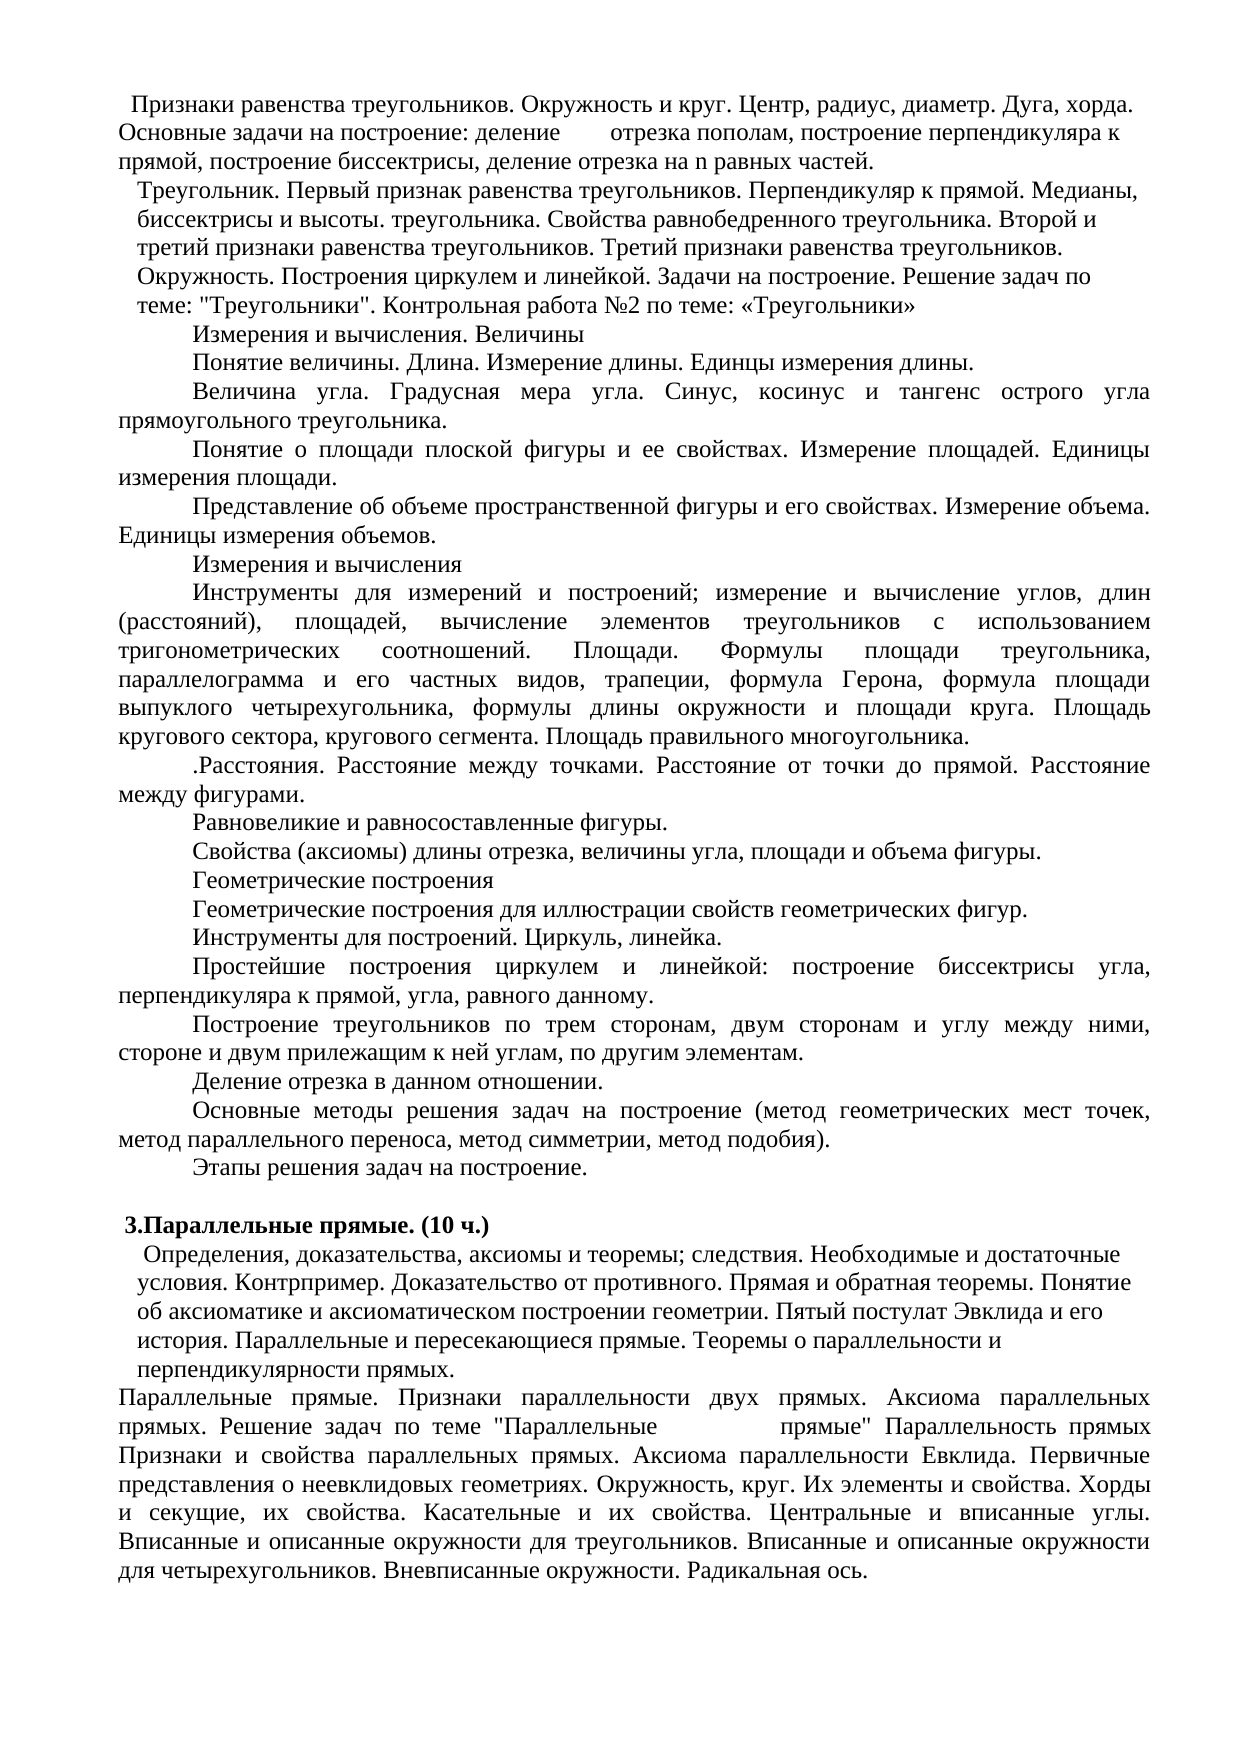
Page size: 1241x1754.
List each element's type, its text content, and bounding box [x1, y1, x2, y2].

text 3.Параллельные прямые. (10 ч.) [118, 1210, 1152, 1239]
text Определения, доказательства, аксиомы и теоремы; следствия. Необходимые и достаточные условия. Контрпример. Доказательство от противного. Прямая и обратная теоремы. Понятие об аксиоматике и аксиоматическом построении геометрии. Пятый постулат Эвклида и его история. Параллельные и пересекающиеся прямые. Теоремы о параллельности и перпендикулярности прямых. [137, 1239, 1152, 1382]
text Простейшие построения циркулем и линейкой: построение биссектрисы угла, перпендикуляра к прямой, угла, равного данному. [118, 951, 1152, 1009]
text Признаки равенства треугольников. Окружность и круг. Центр, радиус, диаметр. Дуга, хорда. Основные задачи на построение: деление отрезка пополам, построение перпендикуляра к прямой, построение биссектрисы, деление отрезка на n равных частей. [118, 89, 1152, 175]
text Параллельные прямые. Признаки параллельности двух прямых. Аксиома параллельных прямых. Решение задач по теме "Параллельные прямые" Параллельность прямых Признаки и свойства параллельных прямых. Аксиома параллельности Евклида. Первичные представления о неевклидовых геометриях. Окружность, круг. Их элементы и свойства. Хорды и секущие, их свойства. Касательные и их свойства. Центральные и вписанные углы. Вписанные и описанные окружности для треугольников. Вписанные и описанные окружности для четырехугольников. Вневписанные окружности. Радикальная ось. [118, 1382, 1152, 1584]
text Треугольник. Первый признак равенства треугольников. Перпендикуляр к прямой. Медианы, биссектрисы и высоты. треугольника. Свойства равнобедренного треугольника. Второй и третий признаки равенства треугольников. Третий признаки равенства треугольников. Окружность. Построения циркулем и линейкой. Задачи на построение. Решение задач по теме: "Треугольники". Контрольная работа №2 по теме: «Треугольники» [137, 175, 1152, 319]
text Геометрические построения [118, 865, 1152, 894]
text .Расстояния. Расстояние между точками. Расстояние от точки до прямой. Расстояние между фигурами. [118, 750, 1152, 807]
text Понятие о площади плоской фигуры и ее свойствах. Измерение площадей. Единицы измерения площади. [118, 434, 1152, 491]
text Инструменты для построений. Циркуль, линейка. [118, 922, 1152, 951]
text Понятие величины. Длина. Измерение длины. Единцы измерения длины. [118, 347, 1152, 376]
text Геометрические построения для иллюстрации свойств геометрических фигур. [118, 894, 1152, 922]
text Равновеликие и равносоставленные фигуры. [118, 807, 1152, 836]
text Этапы решения задач на построение. [118, 1152, 1152, 1181]
text Построение треугольников по трем сторонам, двум сторонам и углу между ними, стороне и двум прилежащим к ней углам, по другим элементам. [118, 1009, 1152, 1066]
text Основные методы решения задач на построение (метод геометрических мест точек, метод параллельного переноса, метод симметрии, метод подобия). [118, 1095, 1152, 1152]
text Величина угла. Градусная мера угла. Синус, косинус и тангенс острого угла прямоугольного треугольника. [118, 376, 1152, 434]
text Деление отрезка в данном отношении. [118, 1066, 1152, 1095]
text Инструменты для измерений и построений; измерение и вычисление углов, длин (расстояний), площадей, вычисление элементов треугольников с использованием тригонометрических соотношений. Площади. Формулы площади треугольника, параллелограмма и его частных видов, трапеции, формула Герона, формула площади выпуклого четырехугольника, формулы длины окружности и площади круга. Площадь кругового сектора, кругового сегмента. Площадь правильного многоугольника. [118, 577, 1152, 750]
text Измерения и вычисления [118, 549, 1152, 577]
text Измерения и вычисления. Величины [118, 319, 1152, 347]
text Представление об объеме пространственной фигуры и его свойствах. Измерение объема. Единицы измерения объемов. [118, 491, 1152, 549]
text Свойства (аксиомы) длины отрезка, величины угла, площади и объема фигуры. [118, 836, 1152, 865]
